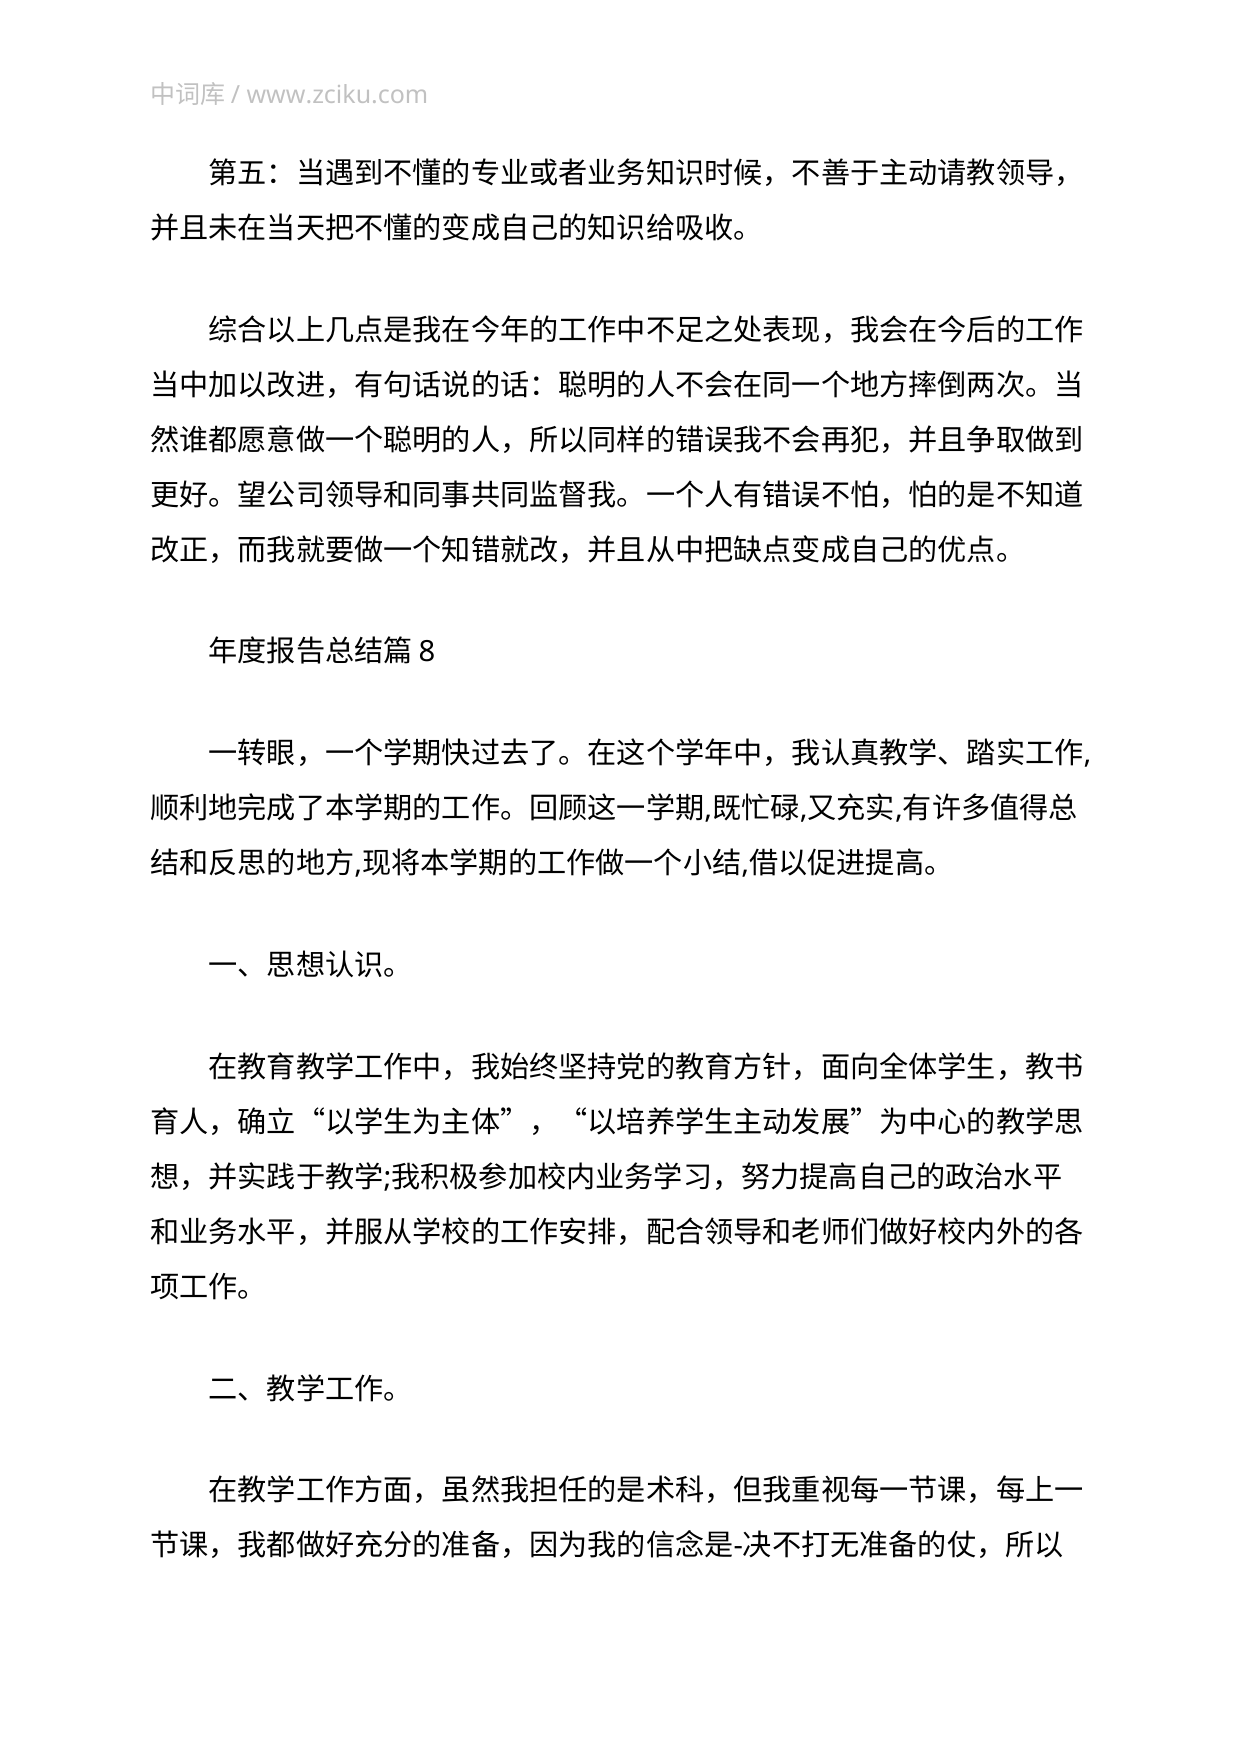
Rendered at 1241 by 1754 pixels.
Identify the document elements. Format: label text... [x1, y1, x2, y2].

text 一转眼，一个学期快过去了。在这个学年中，我认真教学、踏实工作,顺利地完成了本学期的工作。回顾这一学期,既忙碌,又充实,有许多值得总结和反思的地方,现将本学期的工作做一个小结,借以促进提高。 [150, 730, 1090, 882]
text 一、思想认识。 [150, 942, 1090, 984]
text 综合以上几点是我在今年的工作中不足之处表现，我会在今后的工作当中加以改进，有句话说的话：聪明的人不会在同一个地方摔倒两次。当然谁都愿意做一个聪明的人，所以同样的错误我不会再犯，并且争取做到更好。望公司领导和同事共同监督我。一个人有错误不怕，怕的是不知道改正，而我就要做一个知错就改，并且从中把缺点变成自己的优点。 [150, 307, 1090, 568]
text 二、教学工作。 [150, 1365, 1090, 1407]
text 在教育教学工作中，我始终坚持党的教育方针，面向全体学生，教书育人，确立“以学生为主体”，“以培养学生主动发展”为中心的教学思想，并实践于教学;我积极参加校内业务学习，努力提高自己的政治水平和业务水平，并服从学校的工作安排，配合领导和老师们做好校内外的各项工作。 [150, 1044, 1090, 1306]
text 年度报告总结篇8 [150, 628, 1090, 670]
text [150, 1467, 1090, 1564]
text 第五：当遇到不懂的专业或者业务知识时候，不善于主动请教领导，并且未在当天把不懂的变成自己的知识给吸收。 [150, 150, 1090, 247]
